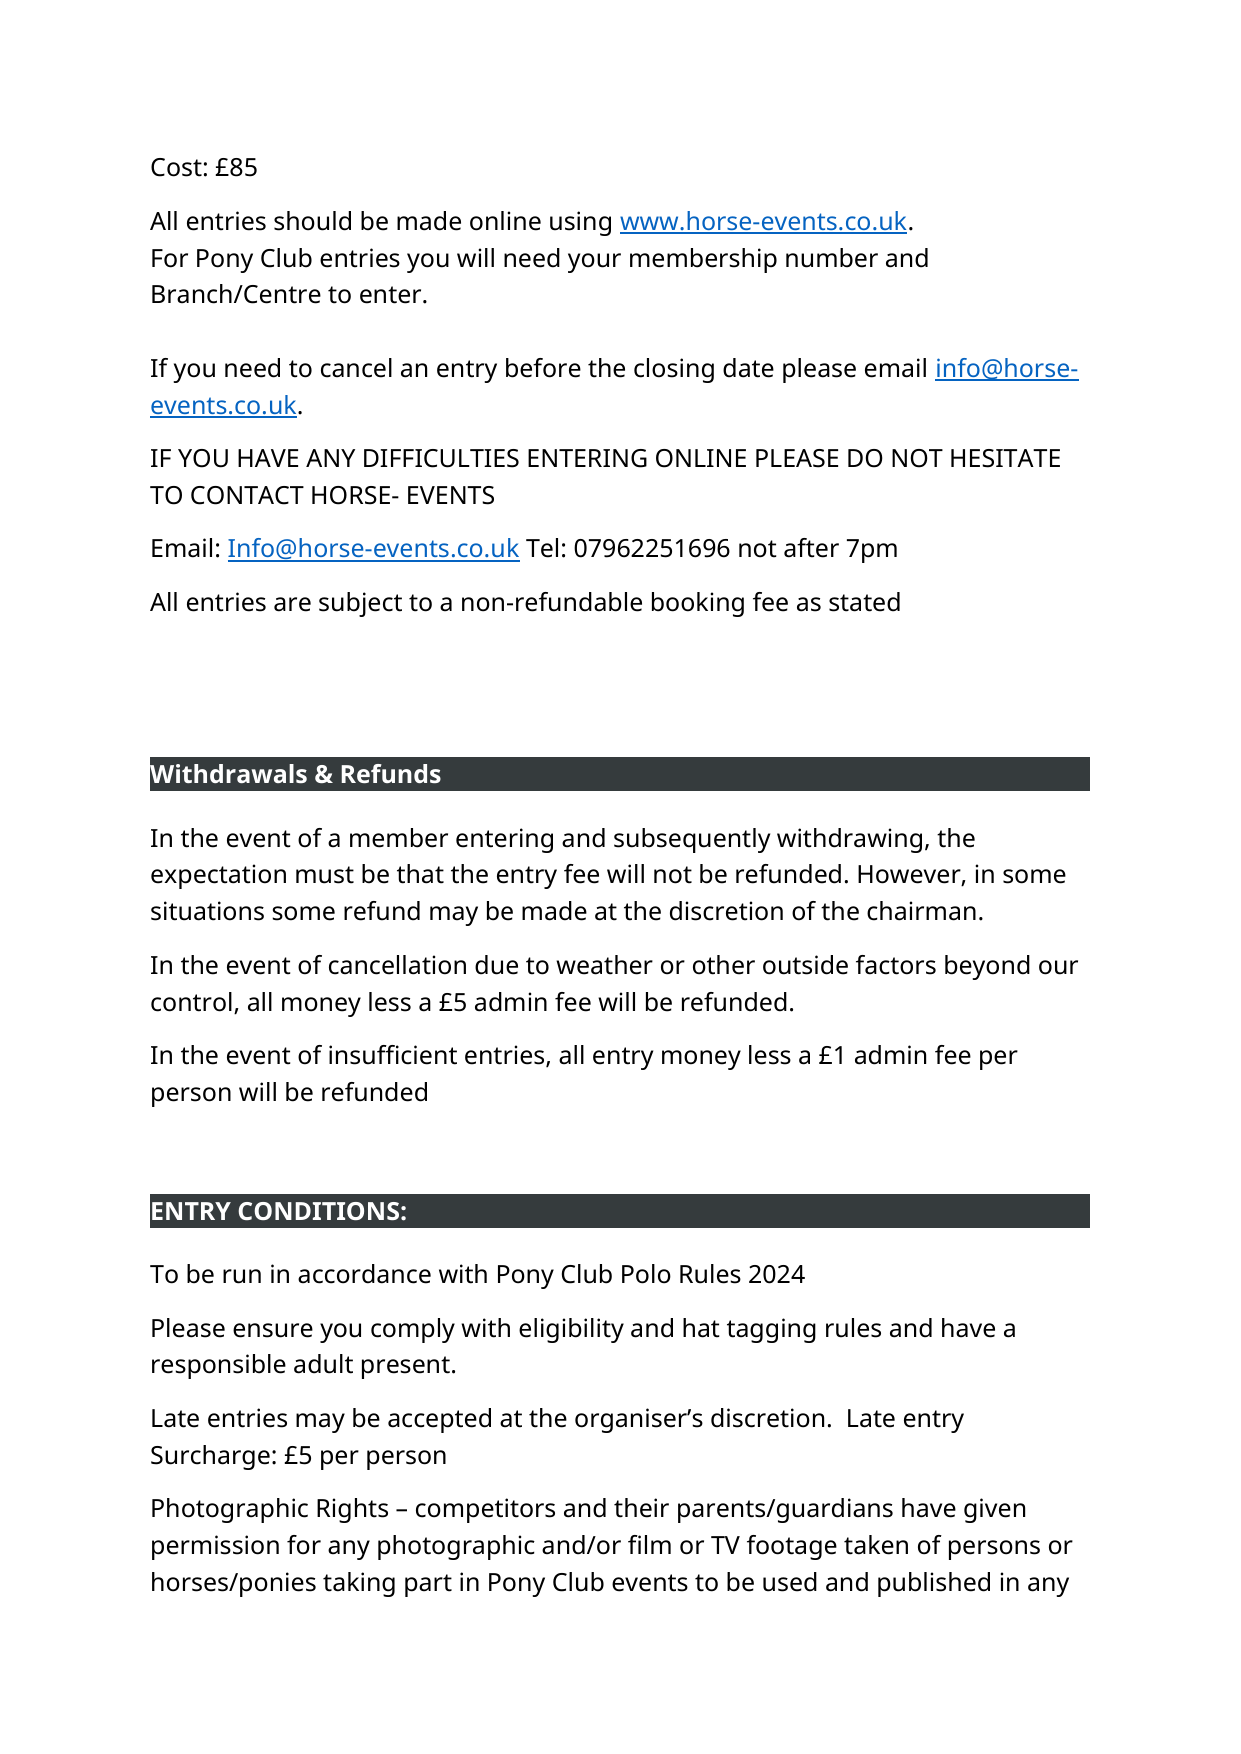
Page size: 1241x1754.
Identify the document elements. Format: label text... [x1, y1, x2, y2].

text Email: Info@horse-events.co.uk Tel: 07962251696 not after 7pm [150, 531, 1090, 565]
text Please ensure you comply with eligibility and hat tagging rules and have a responsible adult present. [150, 1310, 1090, 1381]
text IF YOU HAVE ANY DIFFICULTIES ENTERING ONLINE PLEASE DO NOT HESITATE TO CONTACT HORSE- EVENTS [150, 441, 1090, 512]
text In the event of a member entering and subsequently withdrawing, the expectation must be that the entry fee will not be refunded. However, in some situations some refund may be made at the discretion of the chairman. [150, 820, 1090, 928]
text Withdrawals & Refunds [150, 757, 1090, 791]
text In the event of cancellation due to weather or other outside factors beyond our control, all money less a £5 admin fee will be refunded. [150, 947, 1090, 1018]
text Late entries may be accepted at the organiser’s discretion. Late entry Surcharge: £5 per person [150, 1401, 1090, 1471]
text All entries are subject to a non-refundable booking fee as stated [150, 584, 1090, 618]
text All entries should be made online using www.horse-events.co.uk. For Pony Club entries you will need your membership number and Branch/Centre to enter. If you need to cancel an entry before the closing date please email info@horse-events.co.uk. [150, 203, 1090, 421]
text Cost: £85 [150, 150, 1090, 184]
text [150, 1491, 1090, 1598]
text ENTRY CONDITIONS: [150, 1194, 1090, 1228]
text To be run in accordance with Pony Club Polo Rules 2024 [150, 1257, 1090, 1291]
text In the event of insufficient entries, all entry money less a £1 admin fee per person will be refunded [150, 1038, 1090, 1108]
